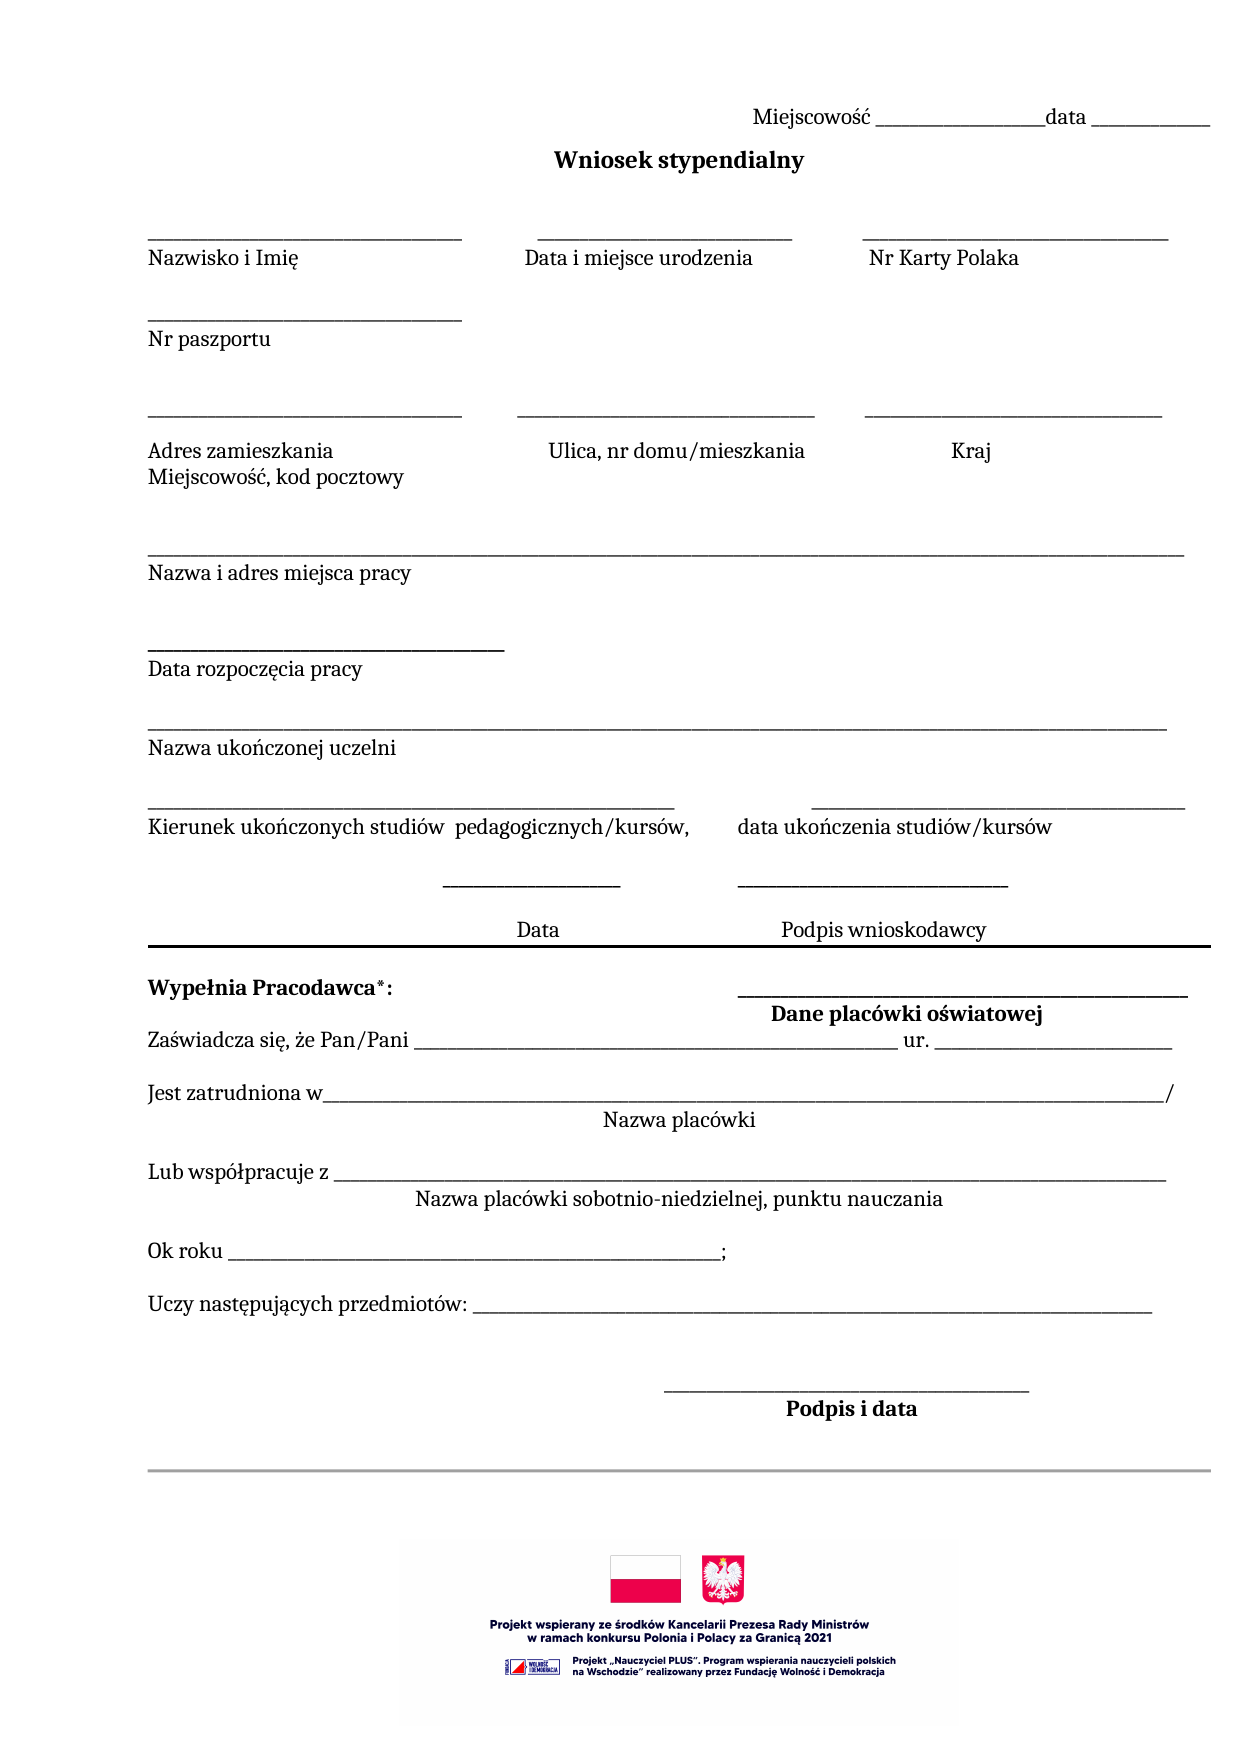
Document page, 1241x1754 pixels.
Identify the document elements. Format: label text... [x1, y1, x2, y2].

text Nr paszportu [148, 325, 1211, 352]
text _____________________________________ ______________________________ ____________________________________ [148, 218, 1211, 244]
text Nazwa placówki sobotnio-niedzielnej, punktu nauczania [148, 1185, 1211, 1212]
text Data rozpoczęcia pracy [148, 656, 1211, 682]
text ______________________________________________________________ ____________________________________________ [148, 787, 1211, 814]
subtitle _______________________ ___________________________________ [148, 866, 1211, 890]
text Data Podpis wnioskodawcy [148, 917, 1211, 945]
text Adres zamieszkania Ulica, nr domu/mieszkania Kraj [148, 438, 1211, 464]
text __________________________________________ [148, 629, 1211, 656]
text _____________________________________ [148, 299, 1211, 325]
text Wypełnia Pracodawca*: _____________________________________________________ [148, 974, 1211, 1001]
text __________________________________________________________________________________________________________________________ [148, 533, 1211, 560]
text Nazwa i adres miejsca pracy [148, 560, 1211, 586]
picture [399, 1539, 960, 1726]
text Podpis i data [148, 1396, 1211, 1423]
text _____________________________________ ___________________________________ ___________________________________ [148, 395, 1211, 421]
text Jest zatrudniona w___________________________________________________________________________________________________/ [148, 1080, 1211, 1106]
text Zaświadcza się, że Pan/Pani _________________________________________________________ ur. ____________________________ [148, 1027, 1211, 1054]
text Nazwisko i Imię Data i miejsce urodzenia Nr Karty Polaka [148, 244, 1211, 299]
text Nazwa placówki [148, 1106, 1211, 1133]
text Dane placówki oświatowej [148, 1001, 1211, 1027]
text Kierunek ukończonych studiów pedagogicznych/kursów, data ukończenia studiów/kursów [148, 814, 1211, 840]
text Lub współpracuje z __________________________________________________________________________________________________ [148, 1159, 1211, 1185]
text ________________________________________________________________________________________________________________________ [148, 708, 1211, 734]
subtitle Wniosek stypendialny [148, 146, 1211, 175]
text Miejscowość, kod pocztowy [148, 464, 1211, 490]
text Miejscowość ____________________data ______________ [148, 103, 1211, 130]
text Ok roku __________________________________________________________; [148, 1238, 1211, 1264]
text ___________________________________________ [590, 1370, 1211, 1396]
text Nazwa ukończonej uczelni [148, 734, 1211, 761]
text Uczy następujących przedmiotów: ________________________________________________________________________________ [148, 1291, 1211, 1317]
